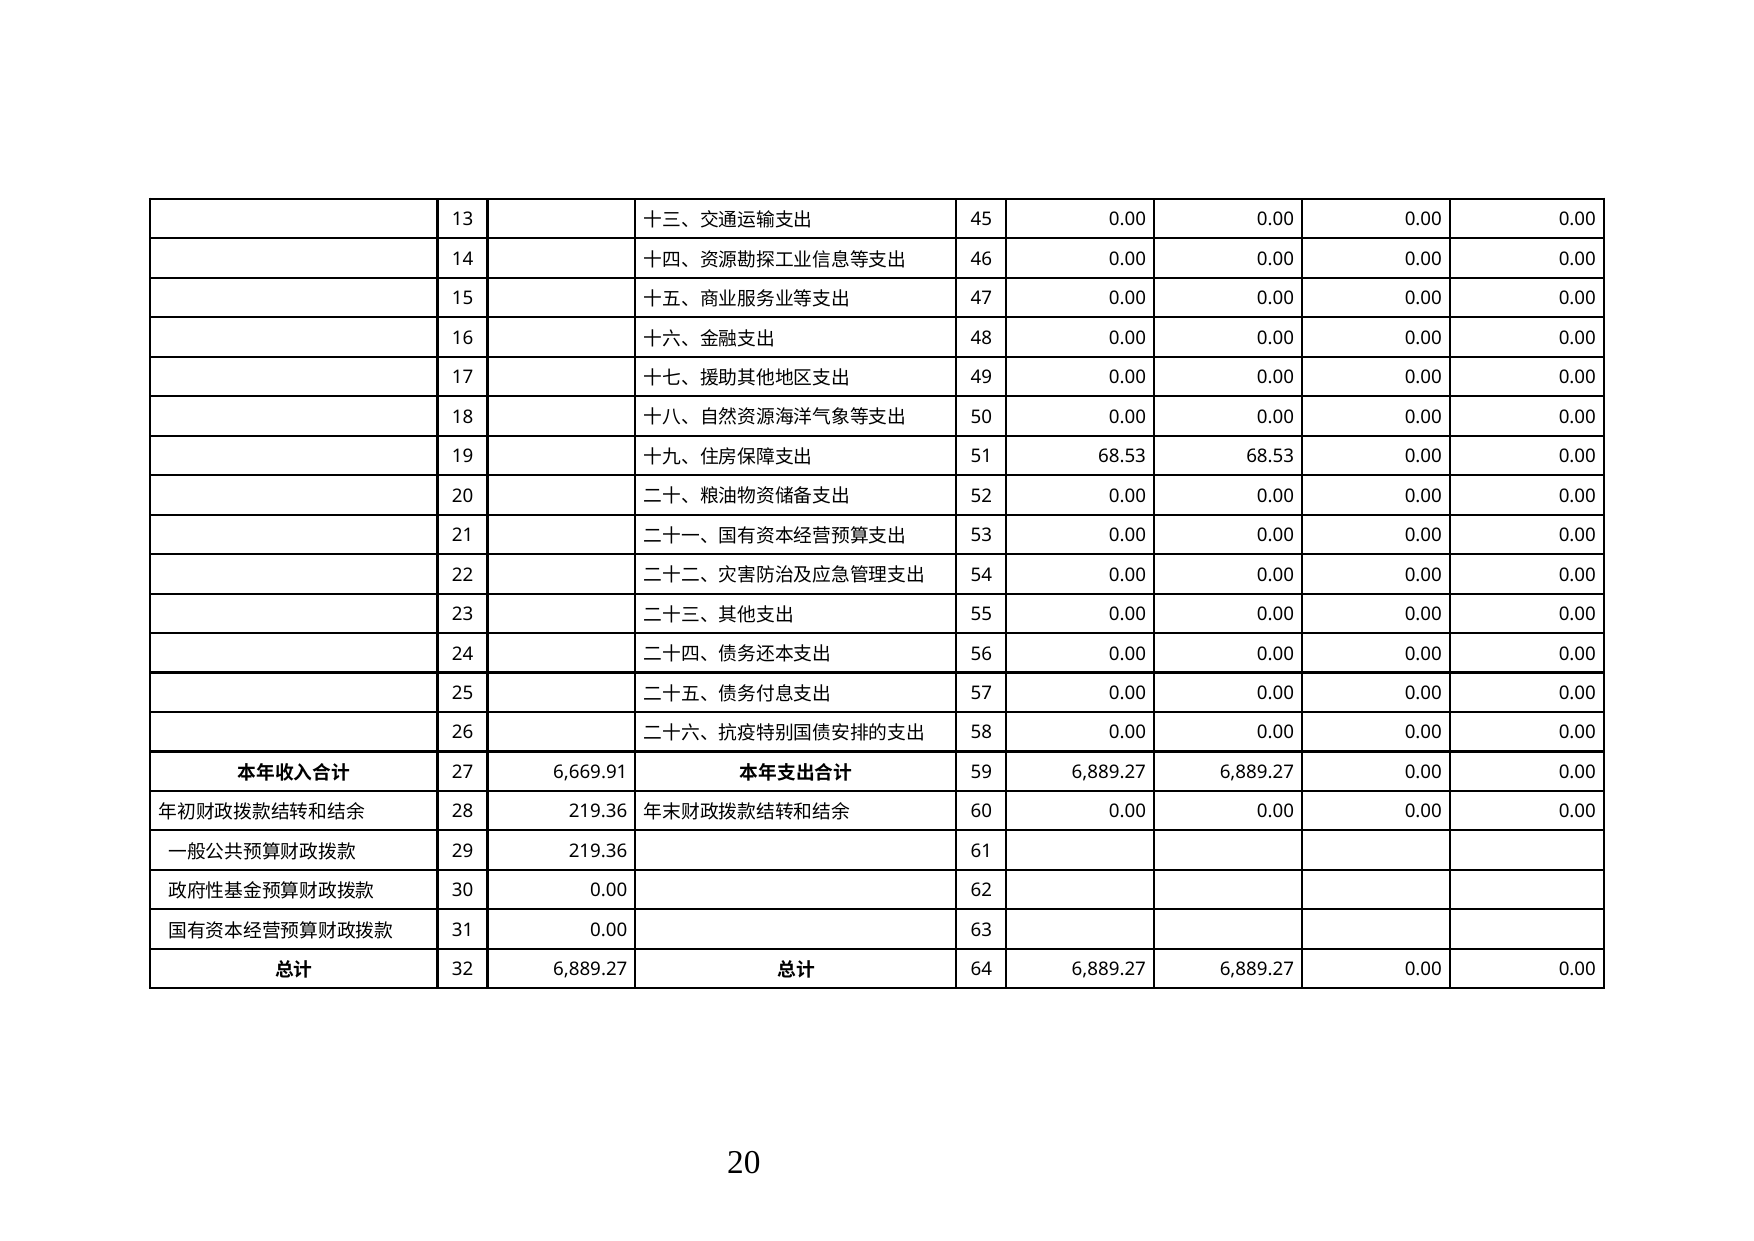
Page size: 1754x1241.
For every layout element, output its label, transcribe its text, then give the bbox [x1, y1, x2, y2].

table_cell 49 [957, 358, 1005, 395]
table_cell 32 [439, 950, 486, 987]
table_cell [151, 358, 436, 395]
table_cell [489, 713, 634, 750]
table_cell 0.00 [1303, 397, 1449, 434]
table_cell 0.00 [1303, 555, 1449, 592]
table_cell 0.00 [1155, 279, 1301, 316]
table_cell 十四、资源勘探工业信息等支出 [636, 239, 955, 277]
table_cell 64 [957, 950, 1005, 987]
table_cell 0.00 [1451, 397, 1603, 434]
table_cell 0.00 [1451, 595, 1603, 632]
table_cell [636, 831, 955, 869]
table_cell [489, 200, 634, 237]
table_cell [489, 634, 634, 671]
table_cell 28 [439, 792, 486, 829]
table_cell 55 [957, 595, 1005, 632]
table_cell 十八、自然资源海洋气象等支出 [636, 397, 955, 434]
table_cell 29 [439, 831, 486, 869]
table_cell 0.00 [1451, 476, 1603, 513]
table_cell 总计 [636, 950, 955, 987]
table_cell [151, 318, 436, 356]
table_cell 51 [957, 437, 1005, 474]
table_cell 0.00 [1007, 555, 1153, 592]
table_cell 6,669.91 [489, 753, 634, 790]
table_cell 0.00 [1155, 516, 1301, 553]
table_cell 0.00 [1007, 516, 1153, 553]
table_cell 54 [957, 555, 1005, 592]
table_cell 62 [957, 871, 1005, 908]
table_cell 0.00 [1303, 713, 1449, 750]
table_cell [489, 476, 634, 513]
table_cell 0.00 [1451, 318, 1603, 356]
table_cell [1155, 871, 1301, 908]
table_cell 0.00 [1007, 595, 1153, 632]
table_cell [489, 555, 634, 592]
table_cell 0.00 [1007, 476, 1153, 513]
table_cell [489, 437, 634, 474]
table_cell 0.00 [1007, 713, 1153, 750]
table_cell 18 [439, 397, 486, 434]
table_cell 24 [439, 634, 486, 671]
table_cell 68.53 [1007, 437, 1153, 474]
table_cell 十六、金融支出 [636, 318, 955, 356]
table_cell 45 [957, 200, 1005, 237]
table_cell 0.00 [1451, 516, 1603, 553]
table_cell 0.00 [1303, 792, 1449, 829]
table_cell [489, 279, 634, 316]
table_cell [1451, 871, 1603, 908]
table_cell 十三、交通运输支出 [636, 200, 955, 237]
table_cell 22 [439, 555, 486, 592]
table_cell 48 [957, 318, 1005, 356]
table_cell 0.00 [1155, 713, 1301, 750]
table_cell [151, 437, 436, 474]
table_cell 0.00 [1007, 397, 1153, 434]
table_cell 57 [957, 674, 1005, 711]
table_cell 0.00 [1155, 239, 1301, 277]
table_cell 27 [439, 753, 486, 790]
table_cell 0.00 [1303, 950, 1449, 987]
table_cell 0.00 [1007, 239, 1153, 277]
table_cell 60 [957, 792, 1005, 829]
table_cell 0.00 [1155, 674, 1301, 711]
table_cell 0.00 [489, 910, 634, 948]
table_cell [151, 595, 436, 632]
table_cell 0.00 [1451, 674, 1603, 711]
table_cell [151, 239, 436, 277]
table_cell 0.00 [1155, 358, 1301, 395]
table_cell 0.00 [1451, 279, 1603, 316]
table_cell 十九、住房保障支出 [636, 437, 955, 474]
table_cell 0.00 [1451, 437, 1603, 474]
table_cell 0.00 [489, 871, 634, 908]
table_cell 年末财政拨款结转和结余 [636, 792, 955, 829]
table_cell 0.00 [1451, 792, 1603, 829]
table_cell [1303, 871, 1449, 908]
table_cell 6,889.27 [1007, 753, 1153, 790]
table_cell 国有资本经营预算财政拨款 [151, 910, 436, 948]
table_cell 68.53 [1155, 437, 1301, 474]
table_cell 0.00 [1155, 318, 1301, 356]
table_cell 0.00 [1451, 753, 1603, 790]
table_cell 0.00 [1155, 595, 1301, 632]
table_cell 0.00 [1007, 674, 1153, 711]
table_cell 总计 [151, 950, 436, 987]
table_cell 0.00 [1007, 634, 1153, 671]
table_cell 23 [439, 595, 486, 632]
table_cell 21 [439, 516, 486, 553]
table_cell 46 [957, 239, 1005, 277]
table_cell 十五、商业服务业等支出 [636, 279, 955, 316]
table_cell 6,889.27 [1155, 950, 1301, 987]
table_cell 本年支出合计 [636, 753, 955, 790]
table_cell 0.00 [1155, 634, 1301, 671]
table_cell [1451, 910, 1603, 948]
table_cell [1155, 831, 1301, 869]
table_cell 二十六、抗疫特别国债安排的支出 [636, 713, 955, 750]
table_cell [489, 397, 634, 434]
table_cell 17 [439, 358, 486, 395]
table_cell 16 [439, 318, 486, 356]
table_cell [1303, 831, 1449, 869]
table_cell [151, 674, 436, 711]
table_cell 年初财政拨款结转和结余 [151, 792, 436, 829]
table_cell 50 [957, 397, 1005, 434]
table_cell 59 [957, 753, 1005, 790]
table_cell 0.00 [1007, 318, 1153, 356]
table_cell 6,889.27 [1007, 950, 1153, 987]
table_cell [151, 279, 436, 316]
table_cell [636, 910, 955, 948]
table_cell [1007, 831, 1153, 869]
table_cell 0.00 [1303, 595, 1449, 632]
table_cell [489, 674, 634, 711]
table_cell 0.00 [1007, 792, 1153, 829]
table_cell 0.00 [1451, 634, 1603, 671]
table_cell 0.00 [1303, 476, 1449, 513]
table_cell [151, 476, 436, 513]
table_cell 20 [439, 476, 486, 513]
table_cell 0.00 [1303, 634, 1449, 671]
table_cell 十七、援助其他地区支出 [636, 358, 955, 395]
table_cell [489, 239, 634, 277]
table_cell [151, 555, 436, 592]
table_cell [1155, 910, 1301, 948]
table_cell 0.00 [1303, 358, 1449, 395]
table_cell 0.00 [1451, 200, 1603, 237]
table_cell 二十一、国有资本经营预算支出 [636, 516, 955, 553]
table_cell 0.00 [1303, 674, 1449, 711]
table_cell 0.00 [1007, 279, 1153, 316]
table_cell 6,889.27 [489, 950, 634, 987]
table_cell 二十二、灾害防治及应急管理支出 [636, 555, 955, 592]
table_cell 0.00 [1155, 200, 1301, 237]
table_cell 26 [439, 713, 486, 750]
table_cell [151, 634, 436, 671]
table_cell 政府性基金预算财政拨款 [151, 871, 436, 908]
table_cell 6,889.27 [1155, 753, 1301, 790]
table_cell 0.00 [1155, 792, 1301, 829]
table_cell 二十五、债务付息支出 [636, 674, 955, 711]
table_cell 0.00 [1303, 239, 1449, 277]
table_cell 25 [439, 674, 486, 711]
table_cell 61 [957, 831, 1005, 869]
table_cell 二十、粮油物资储备支出 [636, 476, 955, 513]
table_cell 30 [439, 871, 486, 908]
table_cell [489, 595, 634, 632]
table_cell 31 [439, 910, 486, 948]
table_cell 47 [957, 279, 1005, 316]
table_cell [151, 397, 436, 434]
table_cell [151, 516, 436, 553]
table_cell 0.00 [1451, 950, 1603, 987]
table_cell [1007, 910, 1153, 948]
table_cell 0.00 [1155, 397, 1301, 434]
table_cell 0.00 [1007, 358, 1153, 395]
table_cell [1303, 910, 1449, 948]
table_cell 0.00 [1303, 516, 1449, 553]
table_cell [489, 516, 634, 553]
table_cell 219.36 [489, 831, 634, 869]
table_cell 0.00 [1303, 200, 1449, 237]
table_cell [636, 871, 955, 908]
table_cell 二十三、其他支出 [636, 595, 955, 632]
table_cell [489, 358, 634, 395]
table_cell 63 [957, 910, 1005, 948]
table_cell 219.36 [489, 792, 634, 829]
table_cell 52 [957, 476, 1005, 513]
table_cell 0.00 [1155, 555, 1301, 592]
table_cell 15 [439, 279, 486, 316]
table_cell 一般公共预算财政拨款 [151, 831, 436, 869]
table_cell 56 [957, 634, 1005, 671]
table_cell 58 [957, 713, 1005, 750]
table_cell 0.00 [1007, 200, 1153, 237]
table_cell 14 [439, 239, 486, 277]
table_cell 0.00 [1303, 437, 1449, 474]
table_cell 0.00 [1451, 239, 1603, 277]
table_cell 0.00 [1303, 318, 1449, 356]
table_cell [1451, 831, 1603, 869]
table_cell 0.00 [1451, 713, 1603, 750]
table_cell 19 [439, 437, 486, 474]
table_cell 13 [439, 200, 486, 237]
table_cell 本年收入合计 [151, 753, 436, 790]
table_cell [1007, 871, 1153, 908]
table_cell [151, 200, 436, 237]
table_cell [489, 318, 634, 356]
table_cell 0.00 [1303, 753, 1449, 790]
table_cell 53 [957, 516, 1005, 553]
table_cell 0.00 [1451, 358, 1603, 395]
table_cell 0.00 [1303, 279, 1449, 316]
table_cell [151, 713, 436, 750]
table_cell 0.00 [1155, 476, 1301, 513]
table_cell 二十四、债务还本支出 [636, 634, 955, 671]
table_cell 0.00 [1451, 555, 1603, 592]
